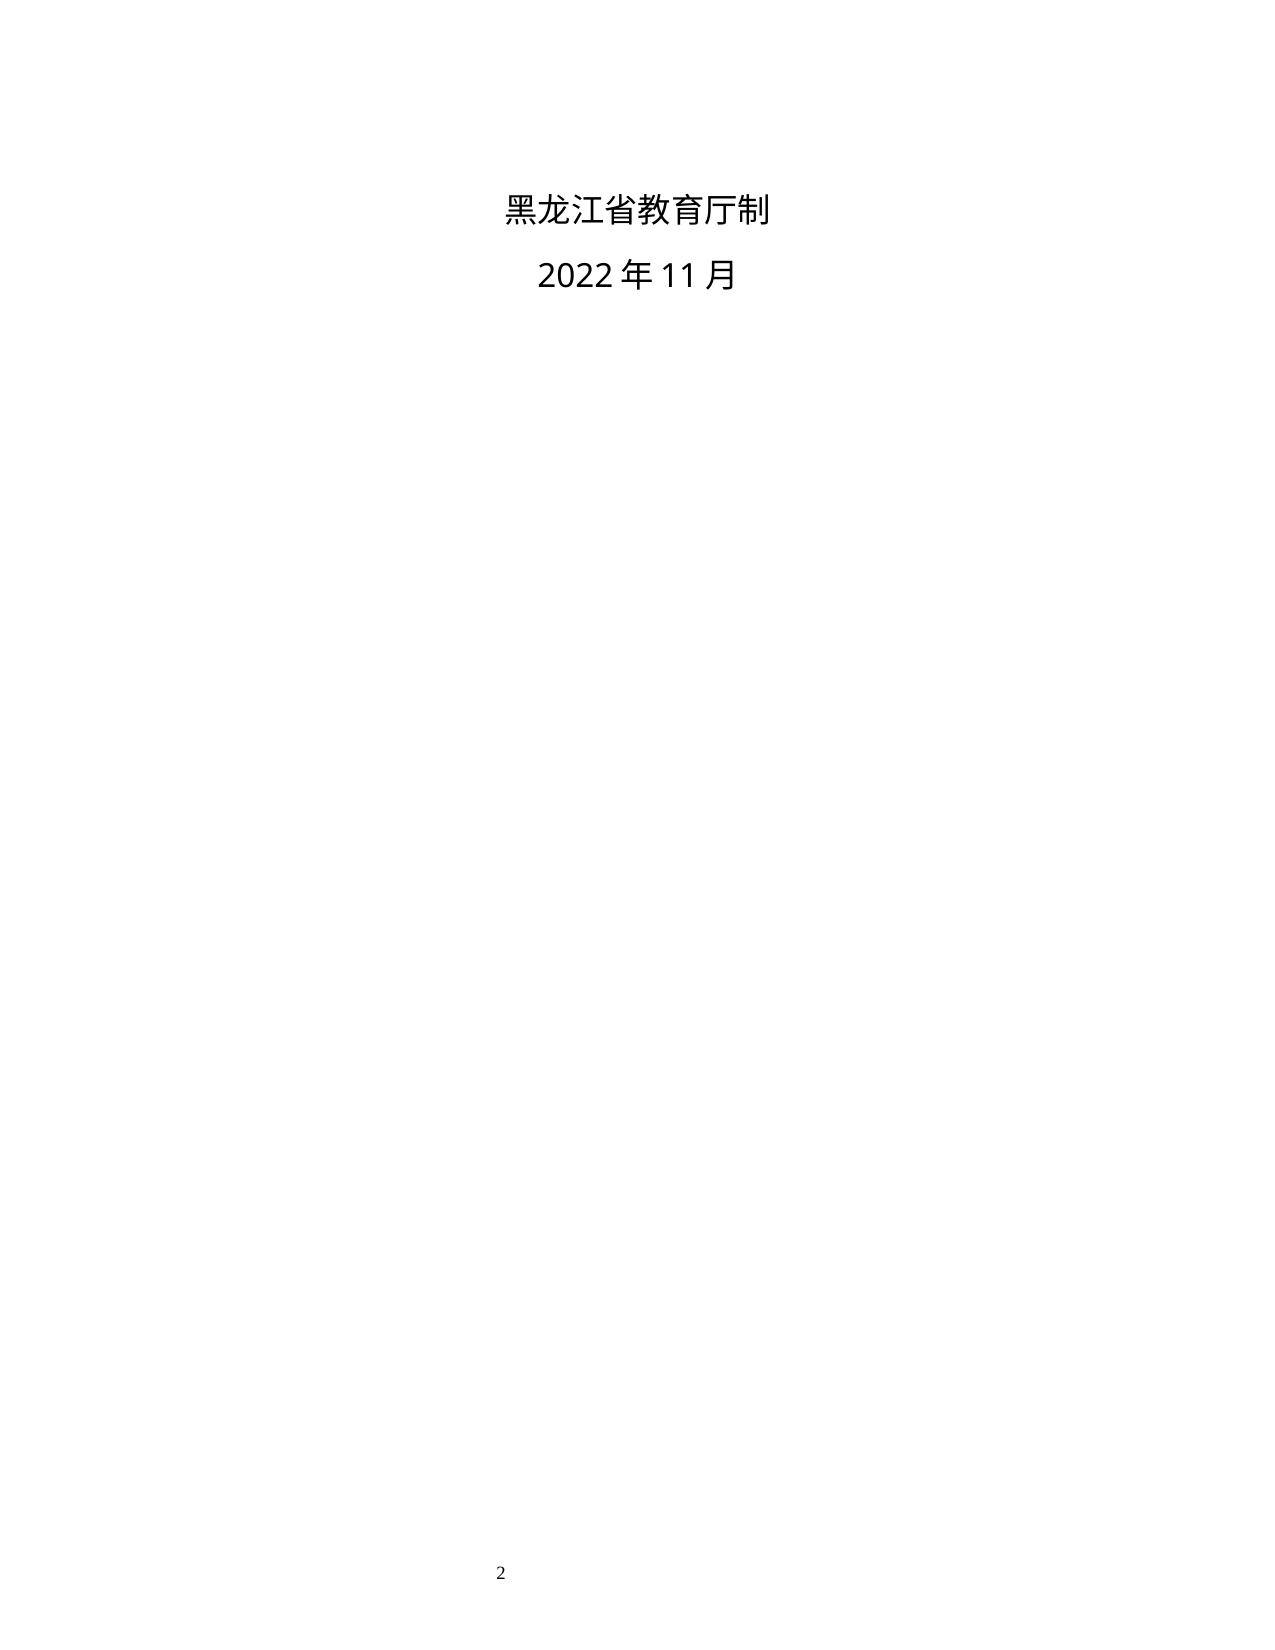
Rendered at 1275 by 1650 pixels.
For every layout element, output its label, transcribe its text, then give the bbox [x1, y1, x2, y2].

text 黑龙江省教育厅制 [187, 175, 1087, 240]
text 2022年11月 [187, 240, 1087, 305]
